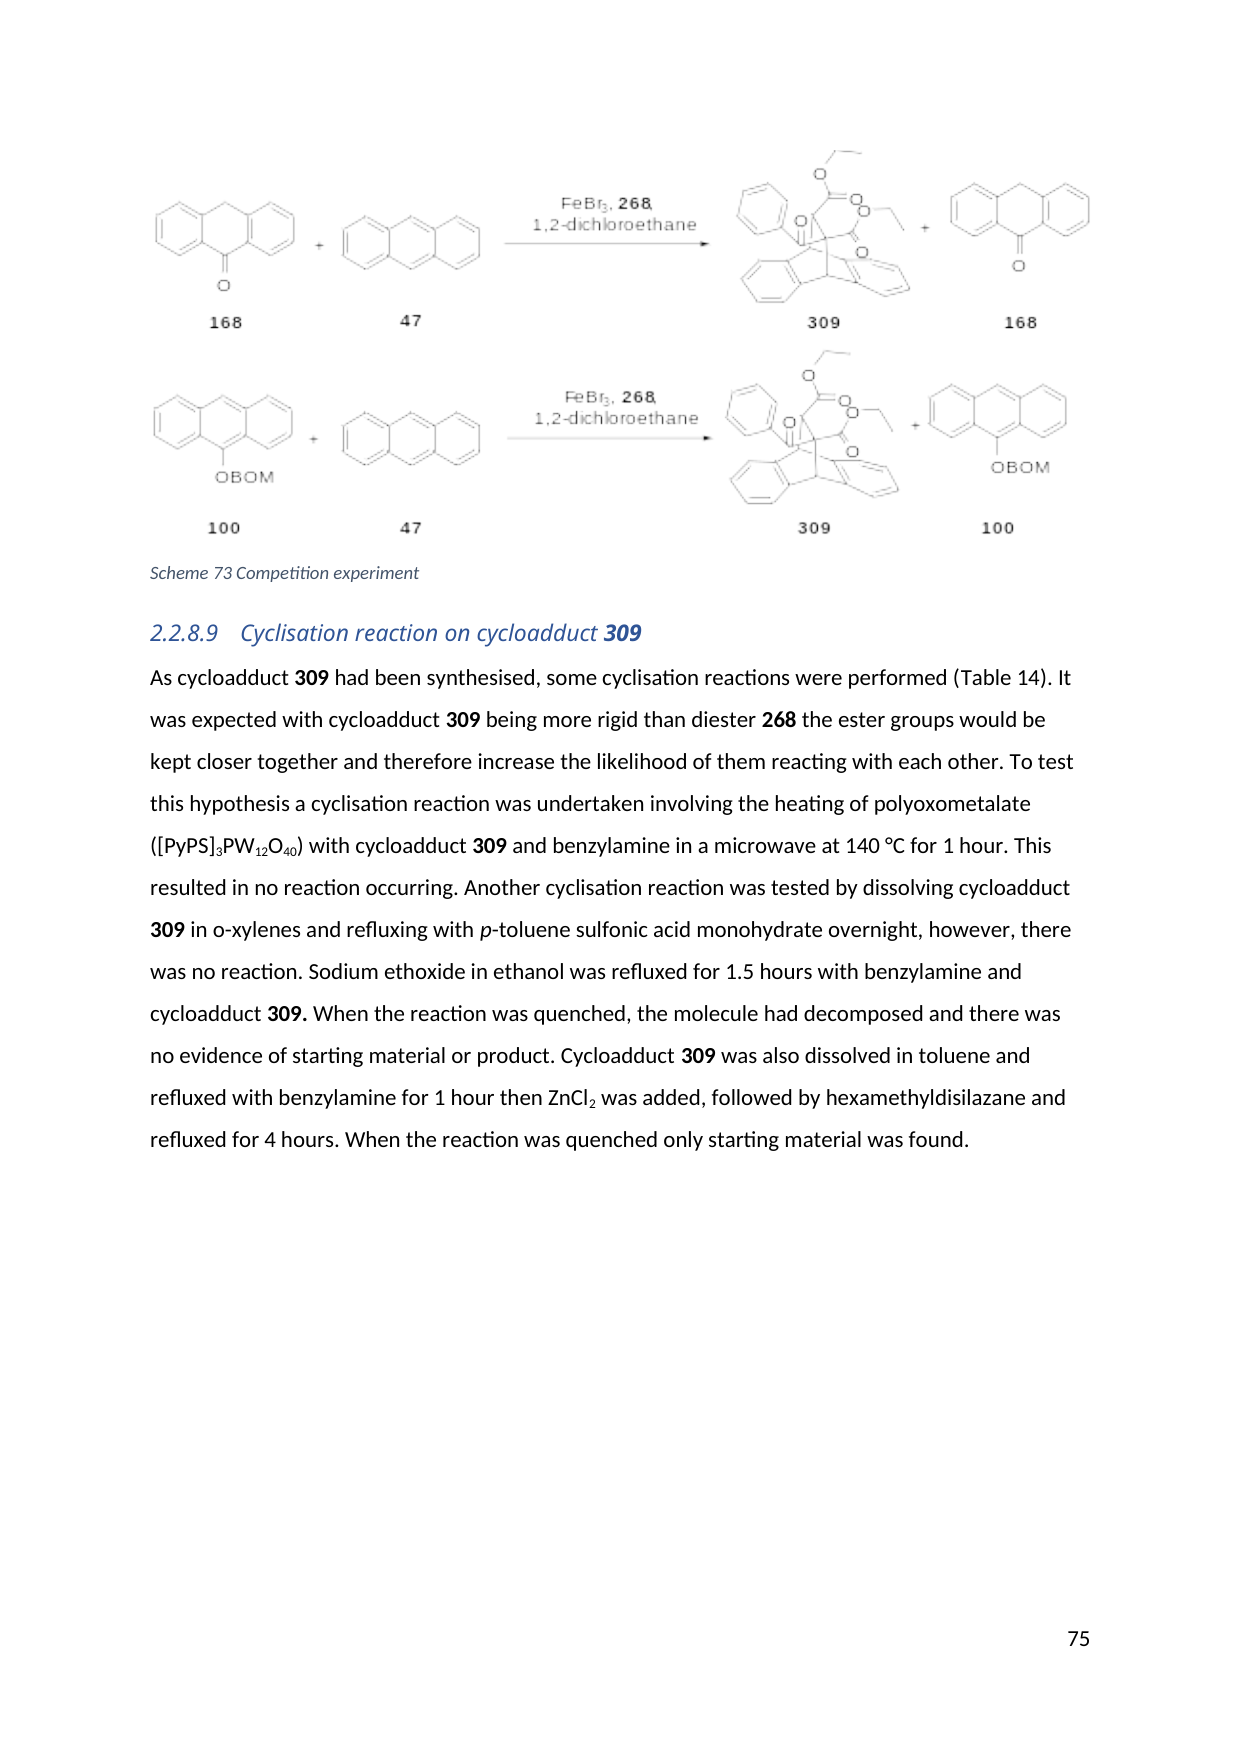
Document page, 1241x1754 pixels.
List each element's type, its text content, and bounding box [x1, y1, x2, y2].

subtitle Cyclisation reaction on cycloadduct 309 [150, 617, 1090, 648]
text As cycloadduct 309 had been synthesised, some cyclisation reactions were performed (Table 14). It was expected with cycloadduct 309 being more rigid than diester 268 the ester groups would be kept closer together and therefore increase the likelihood of them reacting with each other. To test this hypothesis a cyclisation reaction was undertaken involving the heating of polyoxometalate ([PyPS]3PW12O40) with cycloadduct 309 and benzylamine in a microwave at 140 °C for 1 hour. This resulted in no reaction occurring. Another cyclisation reaction was tested by dissolving cycloadduct 309 in o-xylenes and refluxing with p-toluene sulfonic acid monohydrate overnight, however, there was no reaction. Sodium ethoxide in ethanol was refluxed for 1.5 hours with benzylamine and cycloadduct 309. When the reaction was quenched, the molecule had decomposed and there was no evidence of starting material or product. Cycloadduct 309 was also dissolved in toluene and refluxed with benzylamine for 1 hour then ZnCl2 was added, followed by hexamethyldisilazane and refluxed for 4 hours. When the reaction was quenched only starting material was found. [150, 663, 1090, 1153]
text Scheme 73 Competition experiment [150, 150, 1090, 584]
